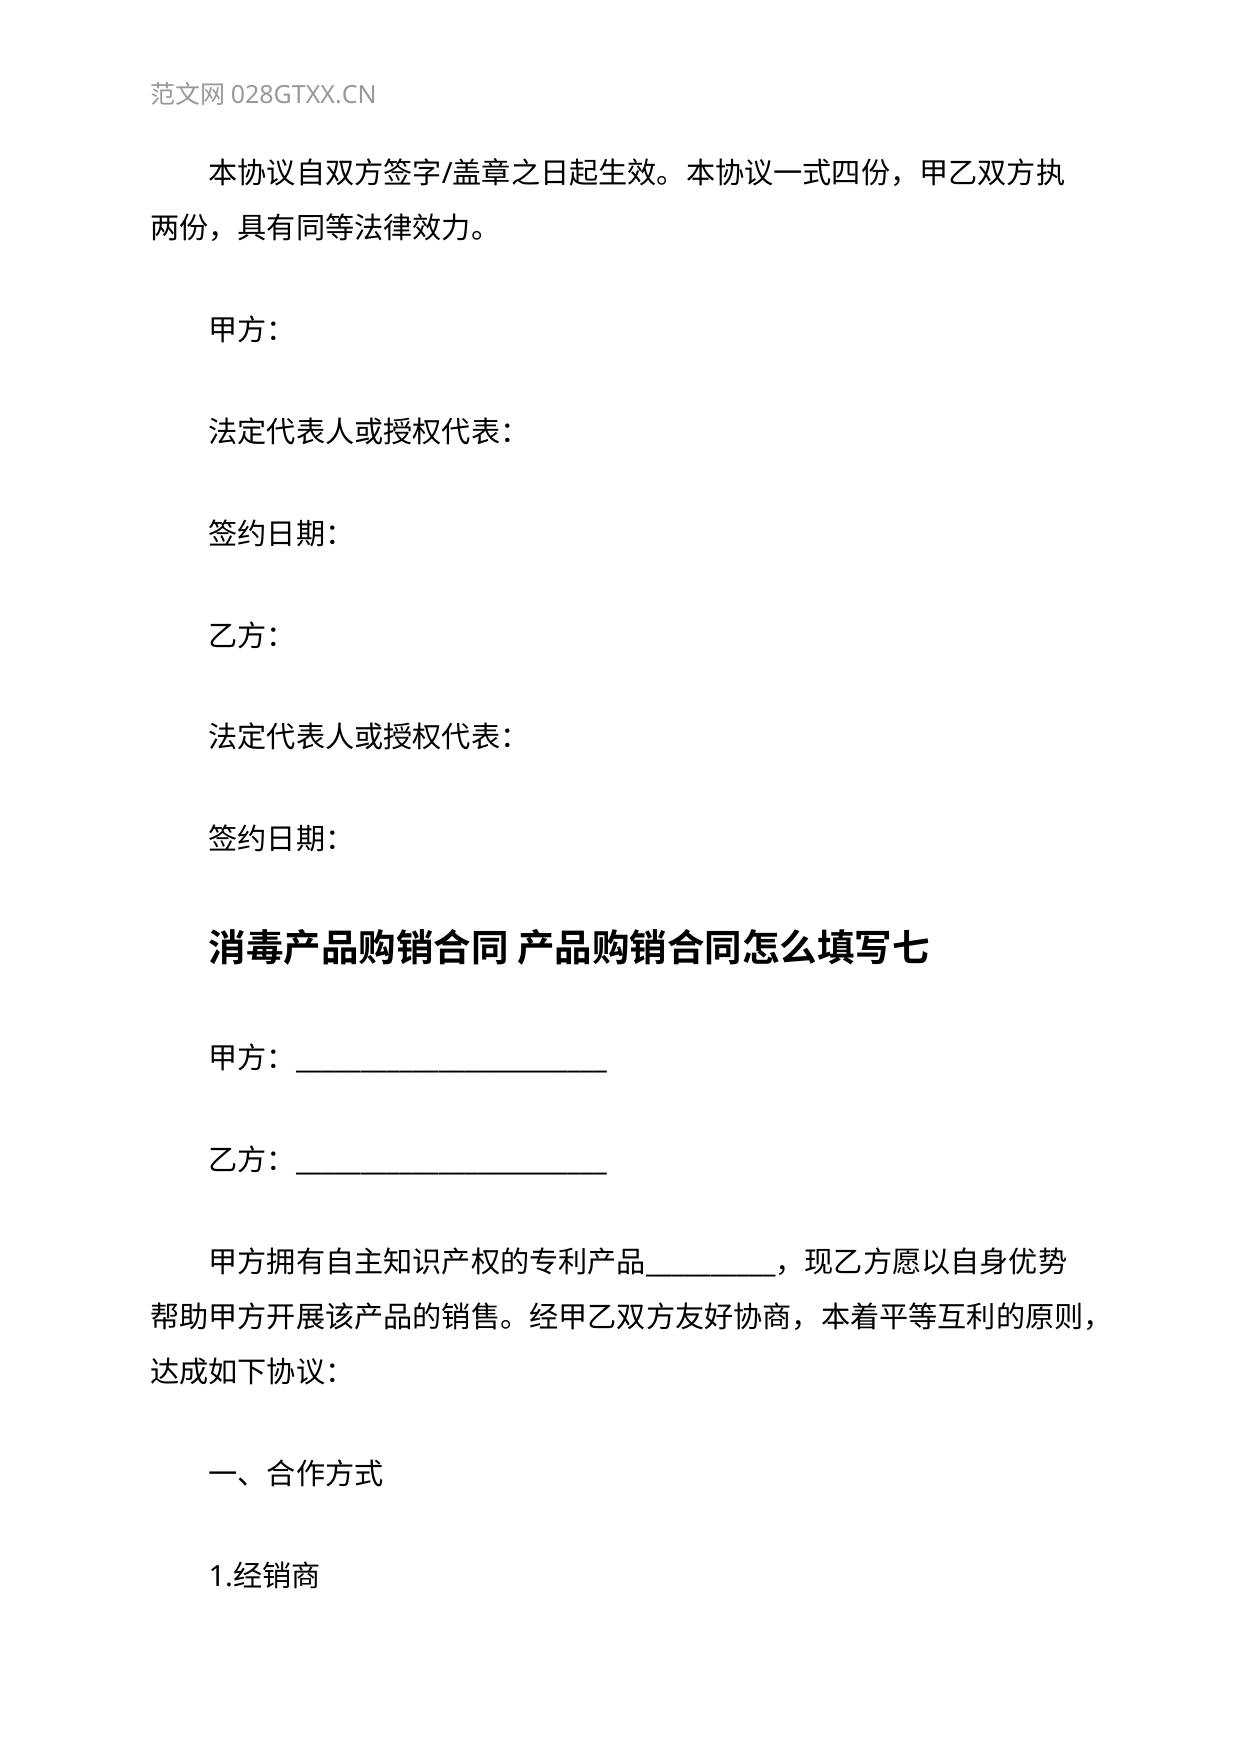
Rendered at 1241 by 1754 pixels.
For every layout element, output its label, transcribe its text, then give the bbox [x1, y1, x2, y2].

text 一、合作方式 [150, 1450, 1090, 1493]
text 甲方拥有自主知识产权的专利产品__________，现乙方愿以自身优势帮助甲方开展该产品的销售。经甲乙双方友好协商，本着平等互利的原则，达成如下协议： [150, 1239, 1090, 1391]
text 法定代表人或授权代表： [150, 408, 1090, 451]
text 签约日期： [150, 816, 1090, 858]
text 签约日期： [150, 510, 1090, 553]
text 本协议自双方签字/盖章之日起生效。本协议一式四份，甲乙双方执两份，具有同等法律效力。 [150, 150, 1090, 247]
text 消毒产品购销合同 产品购销合同怎么填写七 [150, 917, 1090, 972]
text 甲方： [150, 307, 1090, 349]
text 乙方：________________________ [150, 1137, 1090, 1179]
text 乙方： [150, 612, 1090, 654]
text 法定代表人或授权代表： [150, 714, 1090, 756]
text 甲方：________________________ [150, 1035, 1090, 1077]
text 1.经销商 [150, 1552, 1090, 1594]
